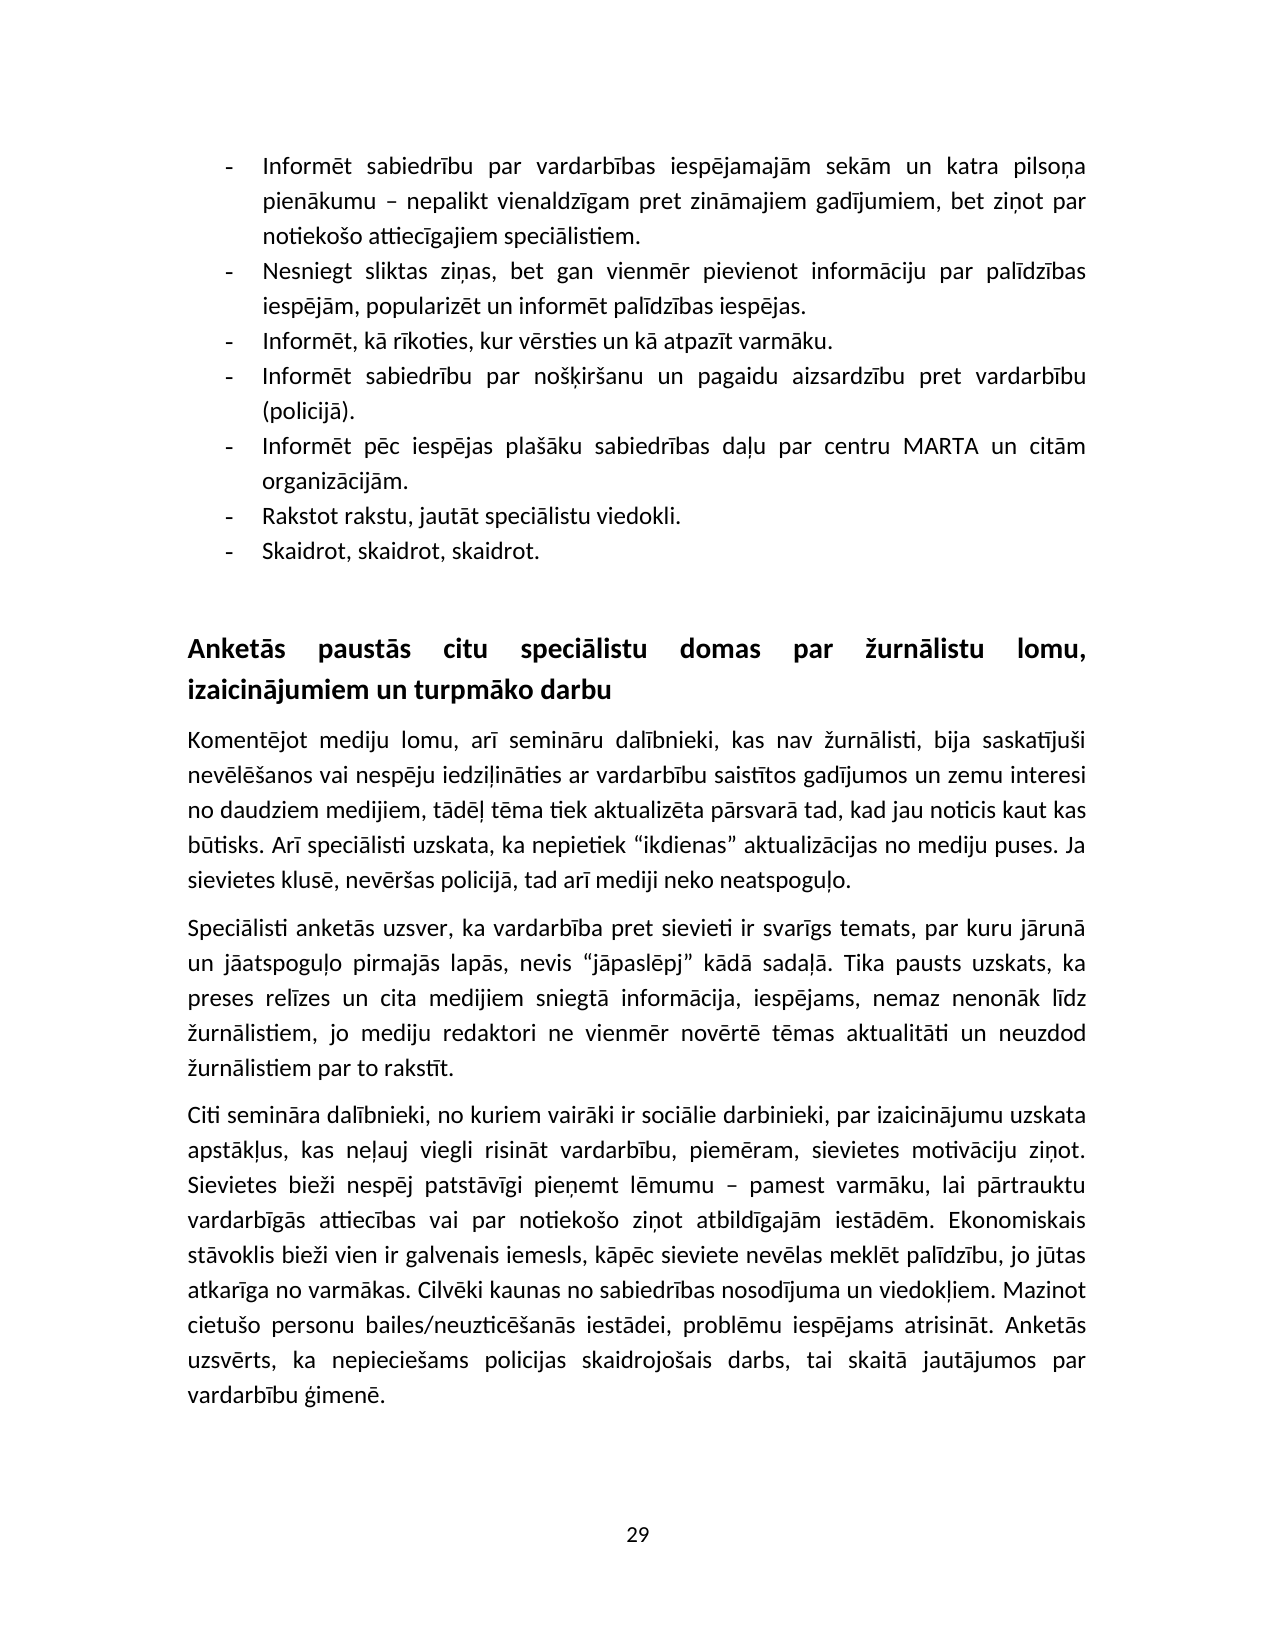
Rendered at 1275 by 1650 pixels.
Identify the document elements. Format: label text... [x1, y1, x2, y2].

list Informēt, kā rīkoties, kur vērsties un kā atpazīt varmāku. [225, 325, 1087, 356]
list Informēt pēc iespējas plašāku sabiedrības daļu par centru MARTA un citām organizācijām. [225, 430, 1087, 496]
list Informēt sabiedrību par vardarbības iespējamajām sekām un katra pilsoņa pienākumu – nepalikt vienaldzīgam pret zināmajiem gadījumiem, bet ziņot par notiekošo attiecīgajiem speciālistiem. [225, 150, 1087, 251]
text Speciālisti anketās uzsver, ka vardarbība pret sievieti ir svarīgs temats, par kuru jārunā un jāatspoguļo pirmajās lapās, nevis “jāpaslēpj” kādā sadaļā. Tika pausts uzskats, ka preses relīzes un cita medijiem sniegtā informācija, iespējams, nemaz nenonāk līdz žurnālistiem, jo mediju redaktori ne vienmēr novērtē tēmas aktualitāti un neuzdod žurnālistiem par to rakstīt. [187, 912, 1087, 1082]
list Rakstot rakstu, jautāt speciālistu viedokli. [225, 500, 1087, 531]
list Nesniegt sliktas ziņas, bet gan vienmēr pievienot informāciju par palīdzības iespējām, popularizēt un informēt palīdzības iespējas. [225, 255, 1087, 321]
text Komentējot mediju lomu, arī semināru dalībnieki, kas nav žurnālisti, bija saskatījuši nevēlēšanos vai nespēju iedziļināties ar vardarbību saistītos gadījumos un zemu interesi no daudziem medijiem, tādēļ tēma tiek aktualizēta pārsvarā tad, kad jau noticis kaut kas būtisks. Arī speciālisti uzskata, ka nepietiek “ikdienas” aktualizācijas no mediju puses. Ja sievietes klusē, nevēršas policijā, tad arī mediji neko neatspoguļo. [187, 724, 1087, 895]
list Skaidrot, skaidrot, skaidrot. [225, 535, 1087, 566]
text Citi semināra dalībnieki, no kuriem vairāki ir sociālie darbinieki, par izaicinājumu uzskata apstākļus, kas neļauj viegli risināt vardarbību, piemēram, sievietes motivāciju ziņot. Sievietes bieži nespēj patstāvīgi pieņemt lēmumu – pamest varmāku, lai pārtrauktu vardarbīgās attiecības vai par notiekošo ziņot atbildīgajām iestādēm. Ekonomiskais stāvoklis bieži vien ir galvenais iemesls, kāpēc sieviete nevēlas meklēt palīdzību, jo jūtas atkarīga no varmākas. Cilvēki kaunas no sabiedrības nosodījuma un viedokļiem. Mazinot cietušo personu bailes/neuzticēšanās iestādei, problēmu iespējams atrisināt. Anketās uzsvērts, ka nepieciešams policijas skaidrojošais darbs, tai skaitā jautājumos par vardarbību ģimenē. [187, 1099, 1087, 1410]
text Anketās paustās citu speciālistu domas par žurnālistu lomu, izaicinājumiem un turpmāko darbu [187, 630, 1087, 707]
list Informēt sabiedrību par nošķiršanu un pagaidu aizsardzību pret vardarbību (policijā). [225, 360, 1087, 426]
